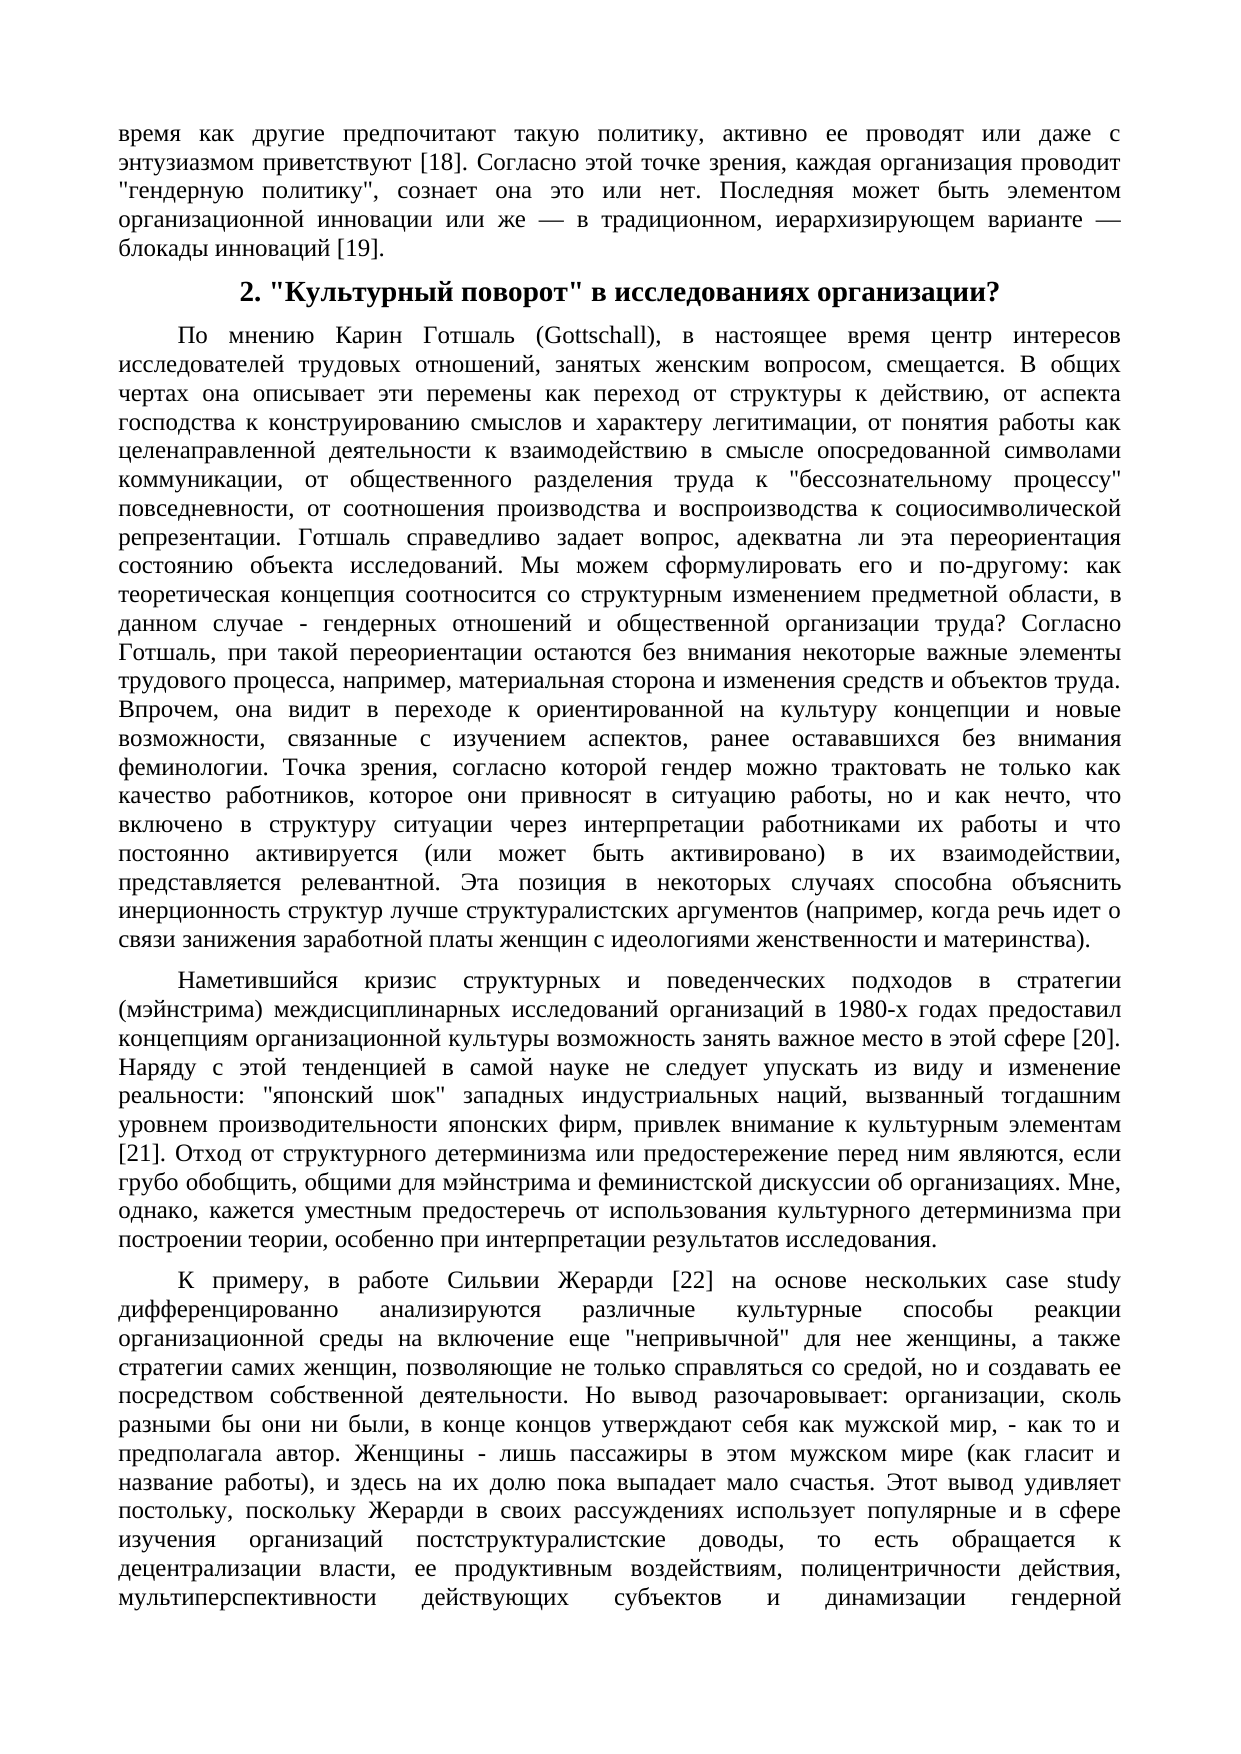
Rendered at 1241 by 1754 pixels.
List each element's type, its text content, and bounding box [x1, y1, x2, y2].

text 2. "Культурный поворот" в исследованиях организации? [118, 274, 1122, 308]
text По мнению Карин Готшаль (Gottschall), в настоящее время центр интересов исследователей трудовых отношений, занятых женским вопросом, смещается. В общих чертах она описывает эти перемены как переход от структуры к действию, от аспекта господства к конструированию смыслов и характеру легитимации, от понятия работы как целенаправленной деятельности к взаимодействию в смысле опосредованной символами коммуникации, от общественного разделения труда к "бессознательному процессу" повседневности, от соотношения производства и воспроизводства к социосимволической репрезентации. Готшаль справедливо задает вопрос, адекватна ли эта переориентация состоянию объекта исследований. Мы можем сформулировать его и по-другому: как теоретическая концепция соотносится со структурным изменением предметной области, в данном случае - гендерных отношений и общественной организации труда? Согласно Готшаль, при такой переориентации остаются без внимания некоторые важные элементы трудового процесса, например, материальная сторона и изменения средств и объектов труда. Впрочем, она видит в переходе к ориентированной на культуру концепции и новые возможности, связанные с изучением аспектов, ранее остававшихся без внимания феминологии. Точка зрения, согласно которой гендер можно трактовать не только как качество работников, которое они привносят в ситуацию работы, но и как нечто, что включено в структуру ситуации через интерпретации работниками их работы и что постоянно активируется (или может быть активировано) в их взаимодействии, представляется релевантной. Эта позиция в некоторых случаях способна объяснить инерционность структур лучше структуралистских аргументов (например, когда речь идет о связи занижения заработной платы женщин с идеологиями женственности и материнства). [118, 320, 1122, 953]
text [118, 118, 1122, 262]
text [118, 1265, 1122, 1610]
text Наметившийся кризис структурных и поведенческих подходов в стратегии (мэйнстрима) междисциплинарных исследований организаций в 1980-х годах предоставил концепциям организационной культуры возможность занять важное место в этой сфере [20]. Наряду с этой тенденцией в самой науке не следует упускать из виду и изменение реальности: "японский шок" западных индустриальных наций, вызванный тогдашним уровнем производительности японских фирм, привлек внимание к культурным элементам [21]. Отход от структурного детерминизма или предостережение перед ним являются, если грубо обобщить, общими для мэйнстрима и феминистской дискуссии об организациях. Мне, однако, кажется уместным предостеречь от использования культурного детерминизма при построении теории, особенно при интерпретации результатов исследования. [118, 965, 1122, 1253]
